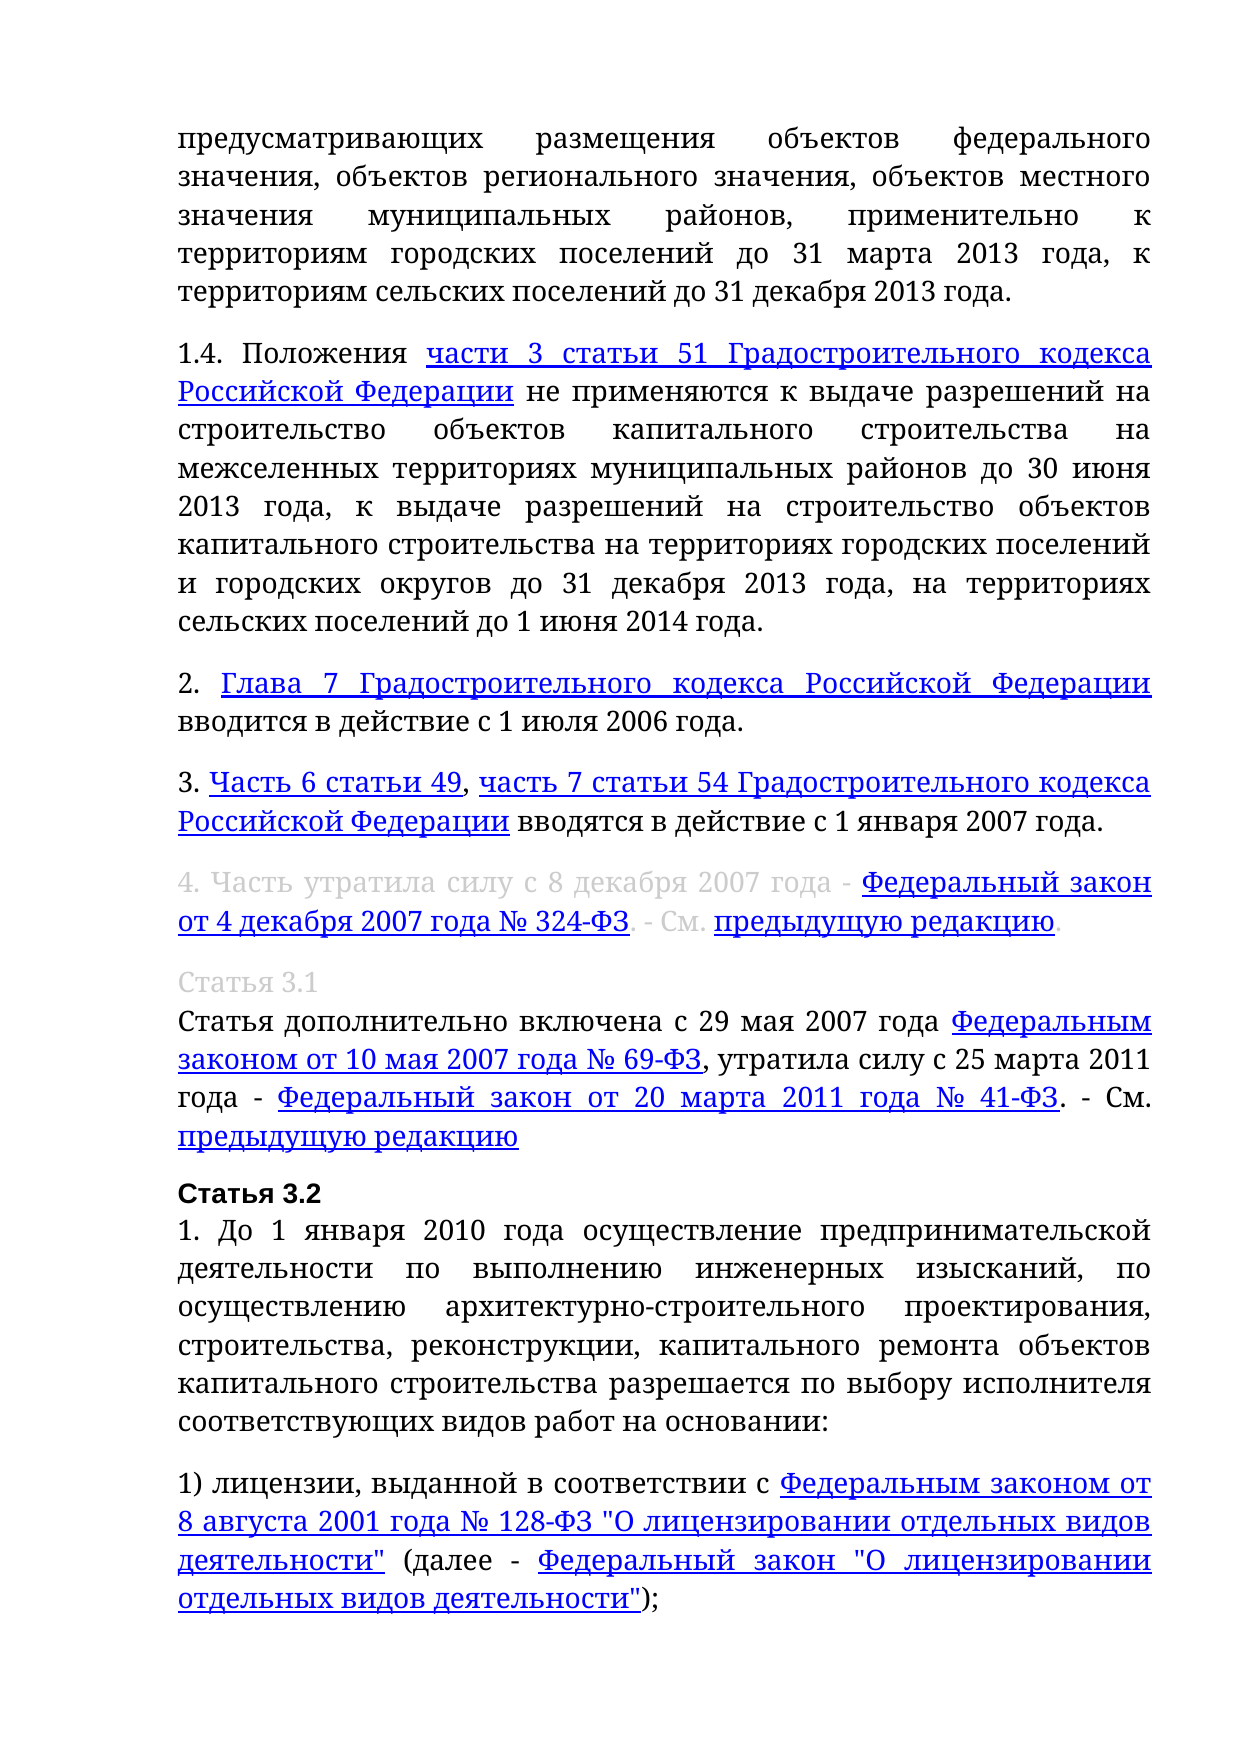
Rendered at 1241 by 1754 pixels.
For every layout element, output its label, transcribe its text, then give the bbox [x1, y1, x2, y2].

text 1. До 1 января 2010 года осуществление предпринимательской деятельности по выполнению инженерных изысканий, по осуществлению архитектурно-строительного проектирования, строительства, реконструкции, капитального ремонта объектов капитального строительства разрешается по выбору исполнителя соответствующих видов работ на основании: [177, 1210, 1152, 1440]
text Статья 3.1 [177, 963, 1152, 1001]
text Статья 3.2 [177, 1177, 1152, 1210]
text 1) лицензии, выданной в соответствии с Федеральным законом от 8 августа 2001 года № 128-ФЗ "О лицензировании отдельных видов деятельности" (далее - Федеральный закон "О лицензировании отдельных видов деятельности"); [177, 1535, 1152, 1616]
text 2. Глава 7 Градостроительного кодекса Российской Федерации вводится в действие с 1 июля 2006 года. [177, 663, 1152, 739]
text 3. Часть 6 статьи 49, часть 7 статьи 54 Градостроительного кодекса Российской Федерации вводятся в действие с 1 января 2007 года. [177, 763, 1152, 839]
text 4. Часть утратила силу с 8 декабря 2007 года - Федеральный закон от 4 декабря 2007 года № 324-ФЗ. - См. предыдущую редакцию. [177, 863, 1152, 939]
text Статья дополнительно включена с 29 мая 2007 года Федеральным законом от 10 мая 2007 года № 69-ФЗ, утратила силу с 25 марта 2011 года - Федеральный закон от 20 марта 2011 года № 41-ФЗ. - См. предыдущую редакцию [177, 1001, 1152, 1154]
text 1.4. Положения части 3 статьи 51 Градостроительного кодекса Российской Федерации не применяются к выдаче разрешений на строительство объектов капитального строительства на межселенных территориях муниципальных районов до 30 июня 2013 года, к выдаче разрешений на строительство объектов капитального строительства на территориях городских поселений и городских округов до 31 декабря 2013 года, на территориях сельских поселений до 1 июня 2014 года. [177, 333, 1152, 640]
text 1) лицензии, выданной в соответствии с Федеральным законом от 8 августа 2001 года № 128-ФЗ "О лицензировании отдельных видов деятельности" (далее - Федеральный закон "О лицензировании отдельных видов деятельности"); [177, 1463, 1152, 1534]
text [177, 118, 1152, 310]
